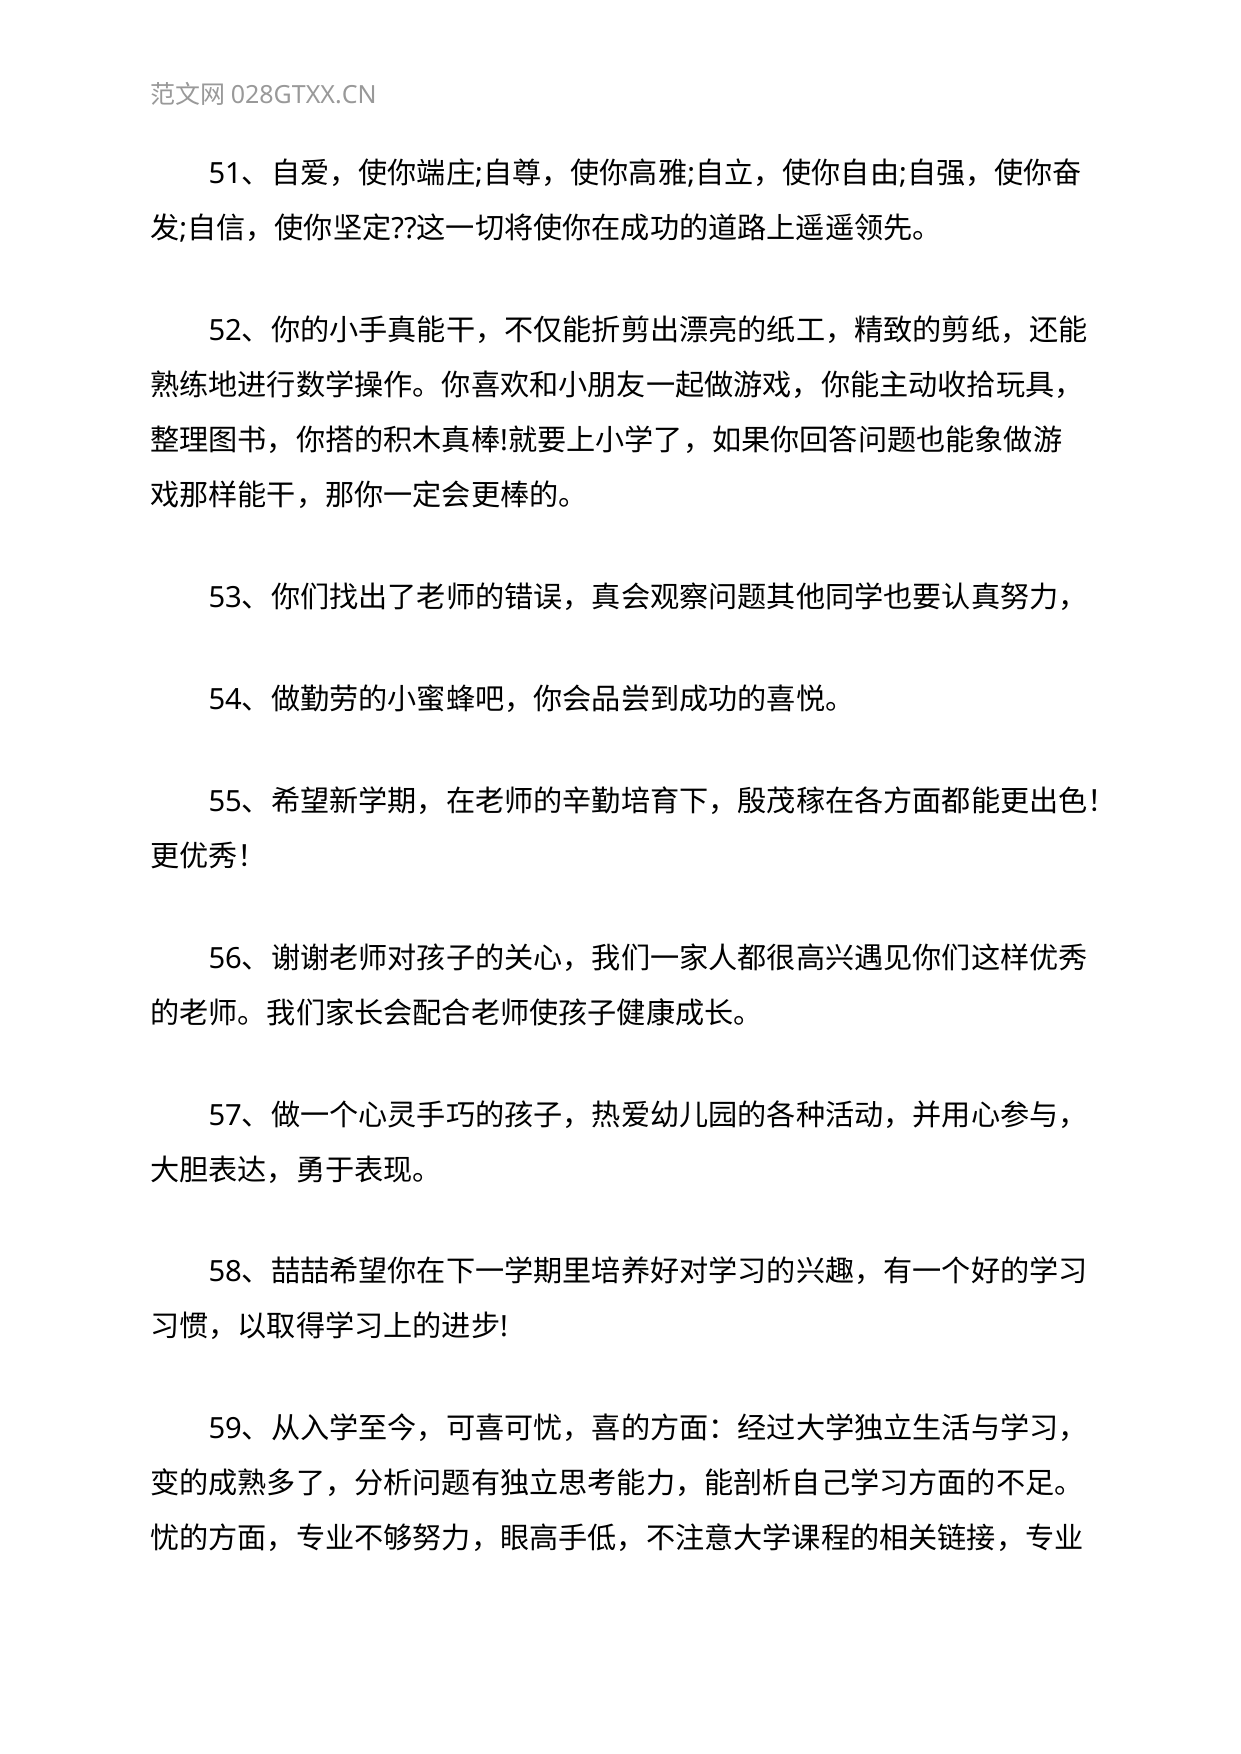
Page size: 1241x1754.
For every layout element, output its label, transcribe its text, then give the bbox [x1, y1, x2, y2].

text 56、谢谢老师对孩子的关心，我们一家人都很高兴遇见你们这样优秀的老师。我们家长会配合老师使孩子健康成长。 [150, 934, 1090, 1032]
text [150, 1405, 1090, 1557]
text 53、你们找出了老师的错误，真会观察问题其他同学也要认真努力， [150, 574, 1090, 616]
text 54、做勤劳的小蜜蜂吧，你会品尝到成功的喜悦。 [150, 676, 1090, 718]
text 58、喆喆希望你在下一学期里培养好对学习的兴趣，有一个好的学习习惯，以取得学习上的进步! [150, 1248, 1090, 1345]
text 52、你的小手真能干，不仅能折剪出漂亮的纸工，精致的剪纸，还能熟练地进行数学操作。你喜欢和小朋友一起做游戏，你能主动收拾玩具，整理图书，你搭的积木真棒!就要上小学了，如果你回答问题也能象做游戏那样能干，那你一定会更棒的。 [150, 307, 1090, 514]
text 55、希望新学期，在老师的辛勤培育下，殷茂稼在各方面都能更出色！更优秀！ [150, 778, 1090, 875]
text 57、做一个心灵手巧的孩子，热爱幼儿园的各种活动，并用心参与，大胆表达，勇于表现。 [150, 1091, 1090, 1188]
text 51、自爱，使你端庄;自尊，使你高雅;自立，使你自由;自强，使你奋发;自信，使你坚定??这一切将使你在成功的道路上遥遥领先。 [150, 150, 1090, 247]
